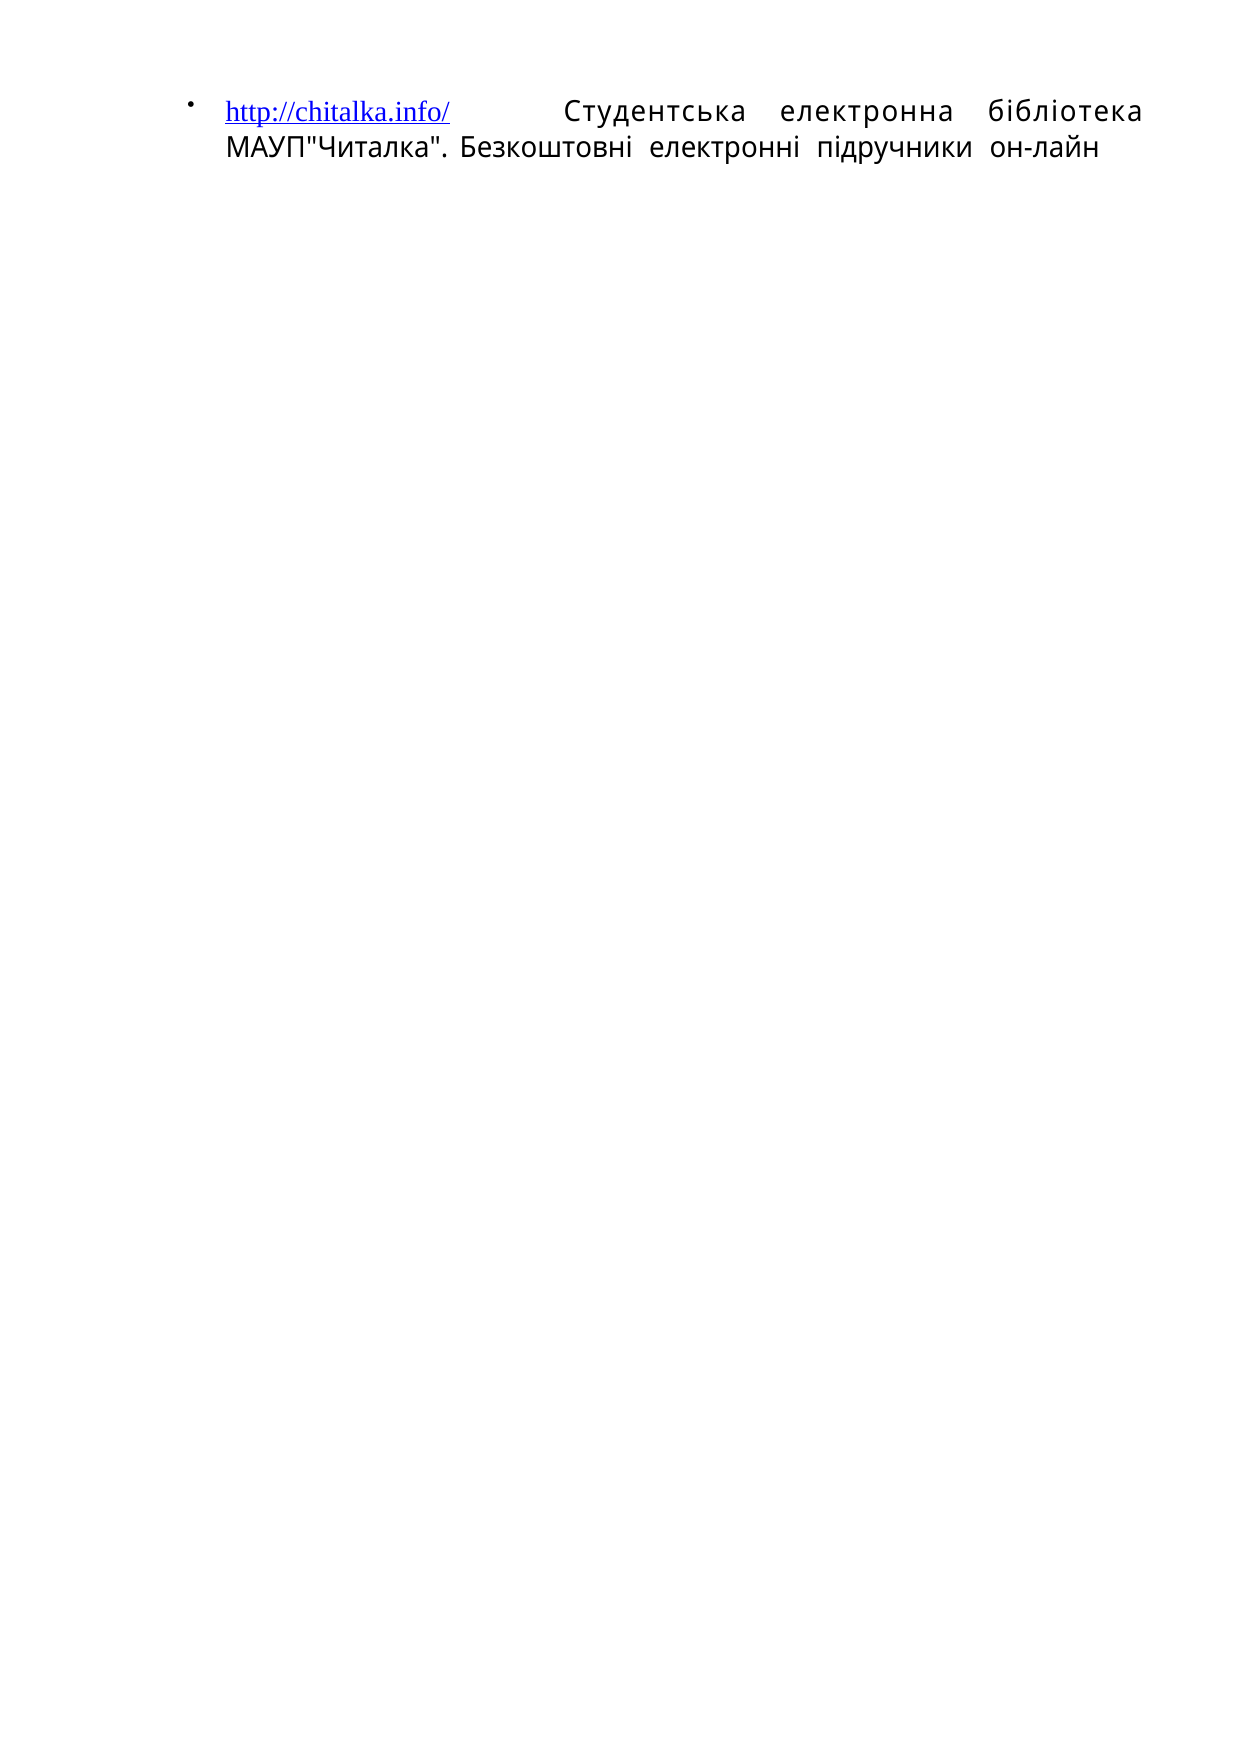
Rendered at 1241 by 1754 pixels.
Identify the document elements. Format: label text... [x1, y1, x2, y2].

list http://chitalka.info/ Студентська електронна бібліотека МАУП"Читалка". Безкоштовні електронні підручники он-лайн [188, 92, 1143, 165]
